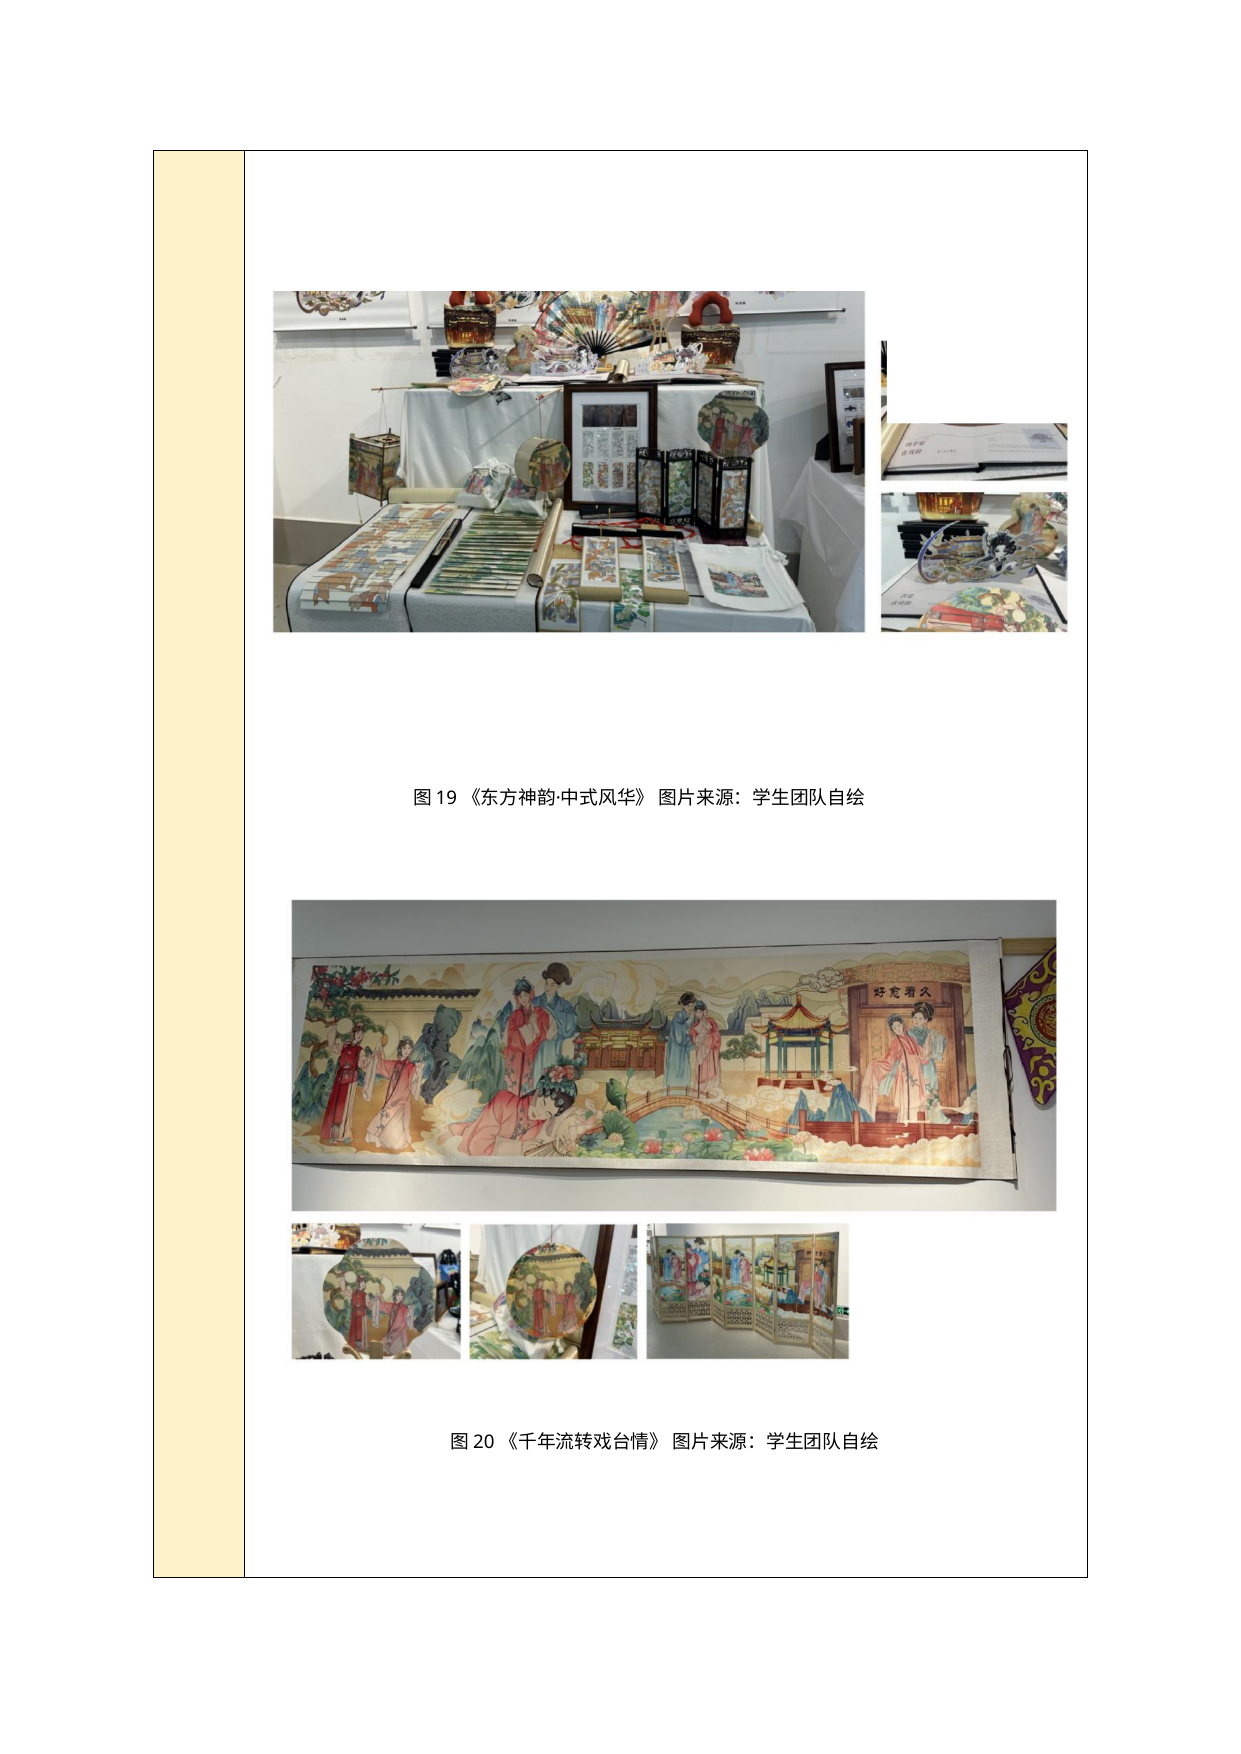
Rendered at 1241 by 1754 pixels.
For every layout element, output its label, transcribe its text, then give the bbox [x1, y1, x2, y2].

table_header [154, 151, 244, 1577]
picture [259, 882, 1080, 1378]
picture [260, 291, 1081, 665]
table_header 图19 《东方神韵·中式风华》 图片来源：学生团队自绘 图20 《千年流转戏台情》 图片来源：学生团队自绘 [245, 151, 1087, 1577]
